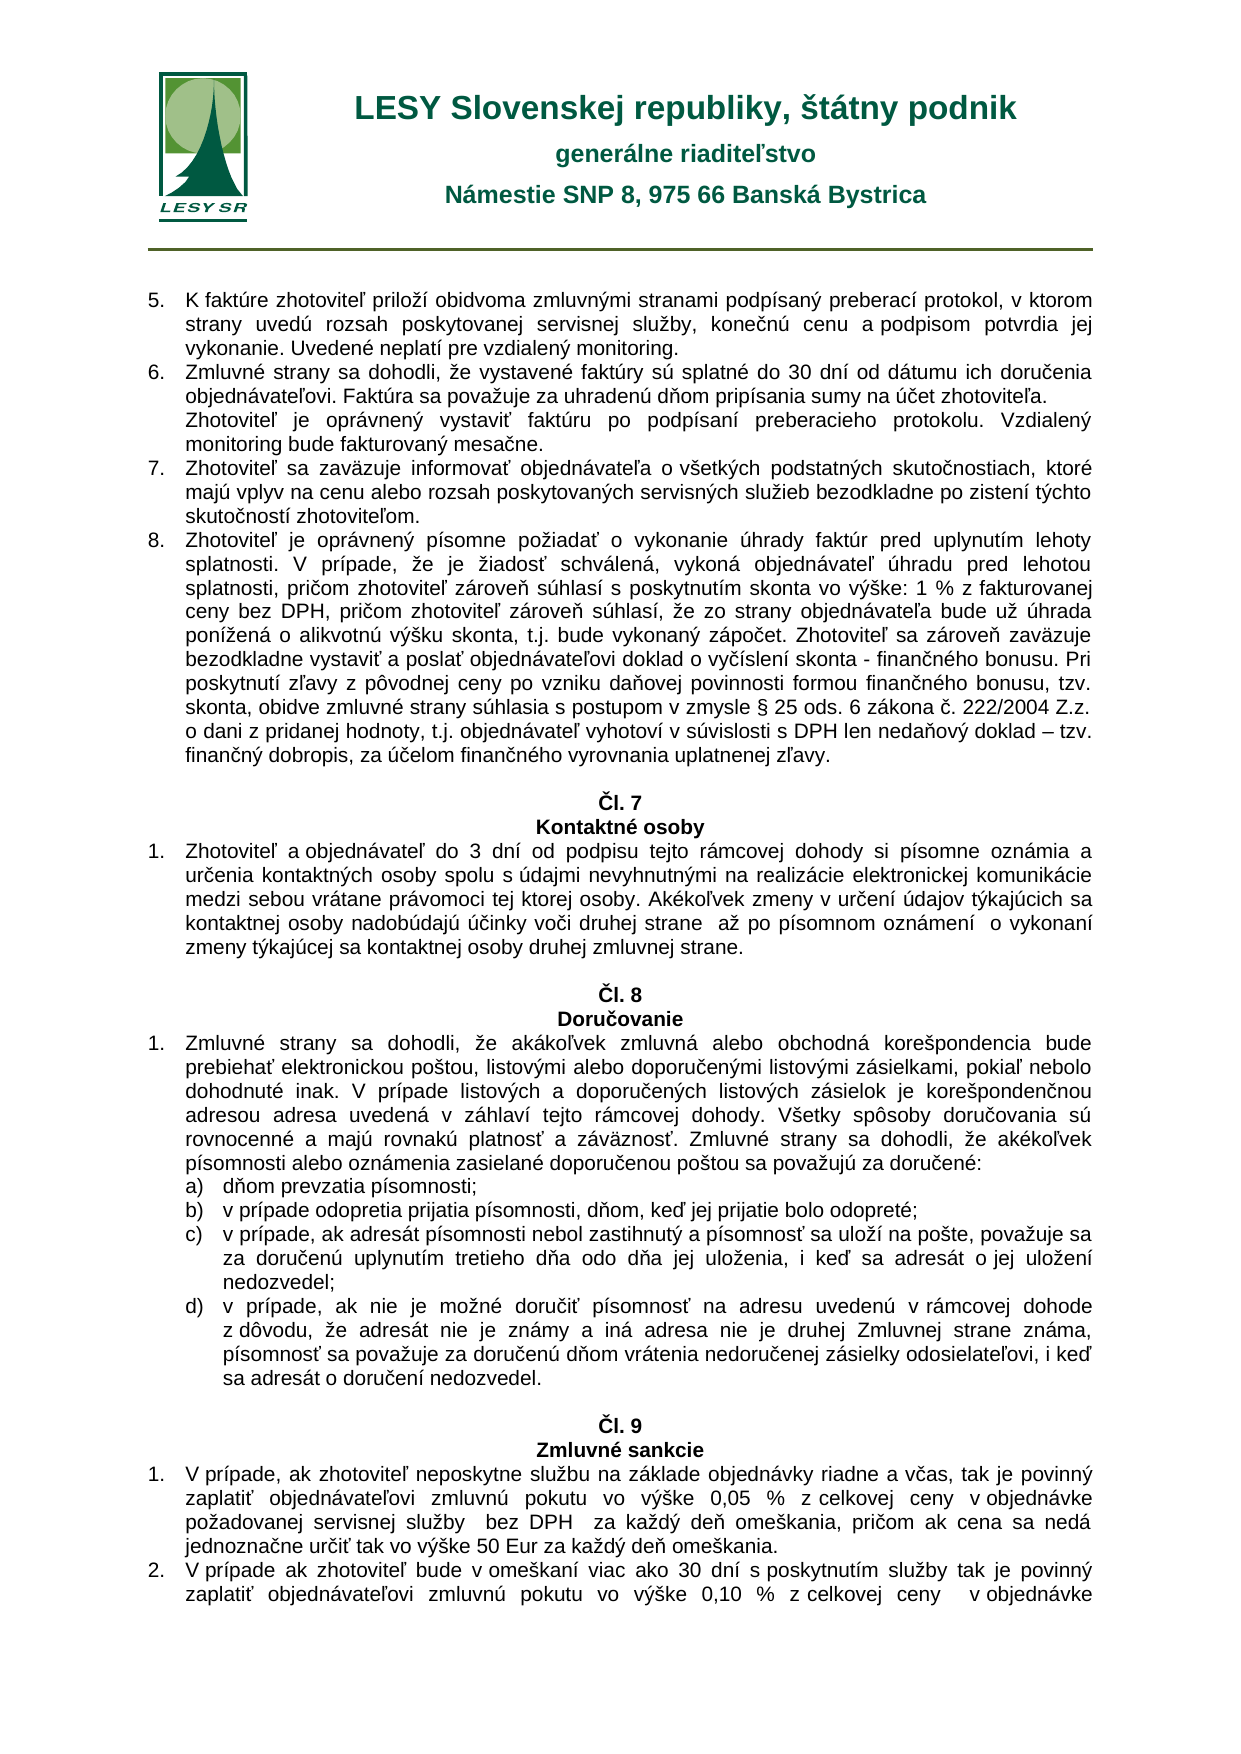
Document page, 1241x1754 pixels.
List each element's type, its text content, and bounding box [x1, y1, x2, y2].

list Zhotoviteľ a objednávateľ do 3 dní od podpisu tejto rámcovej dohody si písomne oznámia a určenia kontaktných osoby spolu s údajmi nevyhnutnými na realizácie elektronickej komunikácie medzi sebou vrátane právomoci tej ktorej osoby. Akékoľvek zmeny v určení údajov týkajúcich sa kontaktnej osoby nadobúdajú účinky voči druhej strane až po písomnom oznámení o vykonaní zmeny týkajúcej sa kontaktnej osoby druhej zmluvnej strane. [148, 839, 1093, 959]
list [148, 1558, 1093, 1606]
list v prípade odopretia prijatia písomnosti, dňom, keď jej prijatie bolo odopreté; [185, 1198, 1093, 1222]
list V prípade, ak zhotoviteľ neposkytne službu na základe objednávky riadne a včas, tak je povinný zaplatiť objednávateľovi zmluvnú pokutu vo výške 0,05 % z celkovej ceny v objednávke požadovanej servisnej služby bez DPH za každý deň omeškania, pričom ak cena sa nedá jednoznačne určiť tak vo výške 50 Eur za každý deň omeškania. [148, 1462, 1093, 1558]
list v prípade, ak nie je možné doručiť písomnosť na adresu uvedenú v rámcovej dohode z dôvodu, že adresát nie je známy a iná adresa nie je druhej Zmluvnej strane známa, písomnosť sa považuje za doručenú dňom vrátenia nedoručenej zásielky odosielateľovi, i keď sa adresát o doručení nedozvedel. [185, 1294, 1093, 1390]
list Zmluvné strany sa dohodli, že akákoľvek zmluvná alebo obchodná korešpondencia bude prebiehať elektronickou poštou, listovými alebo doporučenými listovými zásielkami, pokiaľ nebolo dohodnuté inak. V prípade listových a doporučených listových zásielok je korešpondenčnou adresou adresa uvedená v záhlaví tejto rámcovej dohody. Všetky spôsoby doručovania sú rovnocenné a majú rovnakú platnosť a záväznosť. Zmluvné strany sa dohodli, že akékoľvek písomnosti alebo oznámenia zasielané doporučenou poštou sa považujú za doručené: [148, 1031, 1093, 1174]
text Doručovanie [148, 1007, 1093, 1031]
text Čl. 7 [148, 791, 1093, 815]
list K faktúre zhotoviteľ priloží obidvoma zmluvnými stranami podpísaný preberací protokol, v ktorom strany uvedú rozsah poskytovanej servisnej služby, konečnú cenu a podpisom potvrdia jej vykonanie. Uvedené neplatí pre vzdialený monitoring. [148, 288, 1093, 360]
text Kontaktné osoby [148, 815, 1093, 839]
list v prípade, ak adresát písomnosti nebol zastihnutý a písomnosť sa uloží na pošte, považuje sa za doručenú uplynutím tretieho dňa odo dňa jej uloženia, i keď sa adresát o jej uložení nedozvedel; [185, 1222, 1093, 1294]
list Zhotoviteľ je oprávnený písomne požiadať o vykonanie úhrady faktúr pred uplynutím lehoty splatnosti. V prípade, že je žiadosť schválená, vykoná objednávateľ úhradu pred lehotou splatnosti, pričom zhotoviteľ zároveň súhlasí s poskytnutím skonta vo výške: 1 % z fakturovanej ceny bez DPH, pričom zhotoviteľ zároveň súhlasí, že zo strany objednávateľa bude už úhrada ponížená o alikvotnú výšku skonta, t.j. bude vykonaný zápočet. Zhotoviteľ sa zároveň zaväzuje bezodkladne vystaviť a poslať objednávateľovi doklad o vyčíslení skonta - finančného bonusu. Pri poskytnutí zľavy z pôvodnej ceny po vzniku daňovej povinnosti formou finančného bonusu, tzv. skonta, obidve zmluvné strany súhlasia s postupom v zmysle § 25 ods. 6 zákona č. 222/2004 Z.z. o dani z pridanej hodnoty, t.j. objednávateľ vyhotoví v súvislosti s DPH len nedaňový doklad – tzv. finančný dobropis, za účelom finančného vyrovnania uplatnenej zľavy. [148, 527, 1093, 767]
list Zmluvné strany sa dohodli, že vystavené faktúry sú splatné do 30 dní od dátumu ich doručenia objednávateľovi. Faktúra sa považuje za uhradenú dňom pripísania sumy na účet zhotoviteľa. [148, 360, 1093, 408]
list dňom prevzatia písomnosti; [185, 1174, 1093, 1198]
text Čl. 8 [148, 983, 1093, 1007]
list Zhotoviteľ je oprávnený vystaviť faktúru po podpísaní preberacieho protokolu. Vzdialený monitoring bude fakturovaný mesačne. [185, 408, 1093, 456]
text Zmluvné sankcie [148, 1438, 1093, 1462]
list Zhotoviteľ sa zaväzuje informovať objednávateľa o všetkých podstatných skutočnostiach, ktoré majú vplyv na cenu alebo rozsah poskytovaných servisných služieb bezodkladne po zistení týchto skutočností zhotoviteľom. [148, 456, 1093, 527]
text Čl. 9 [148, 1414, 1093, 1438]
